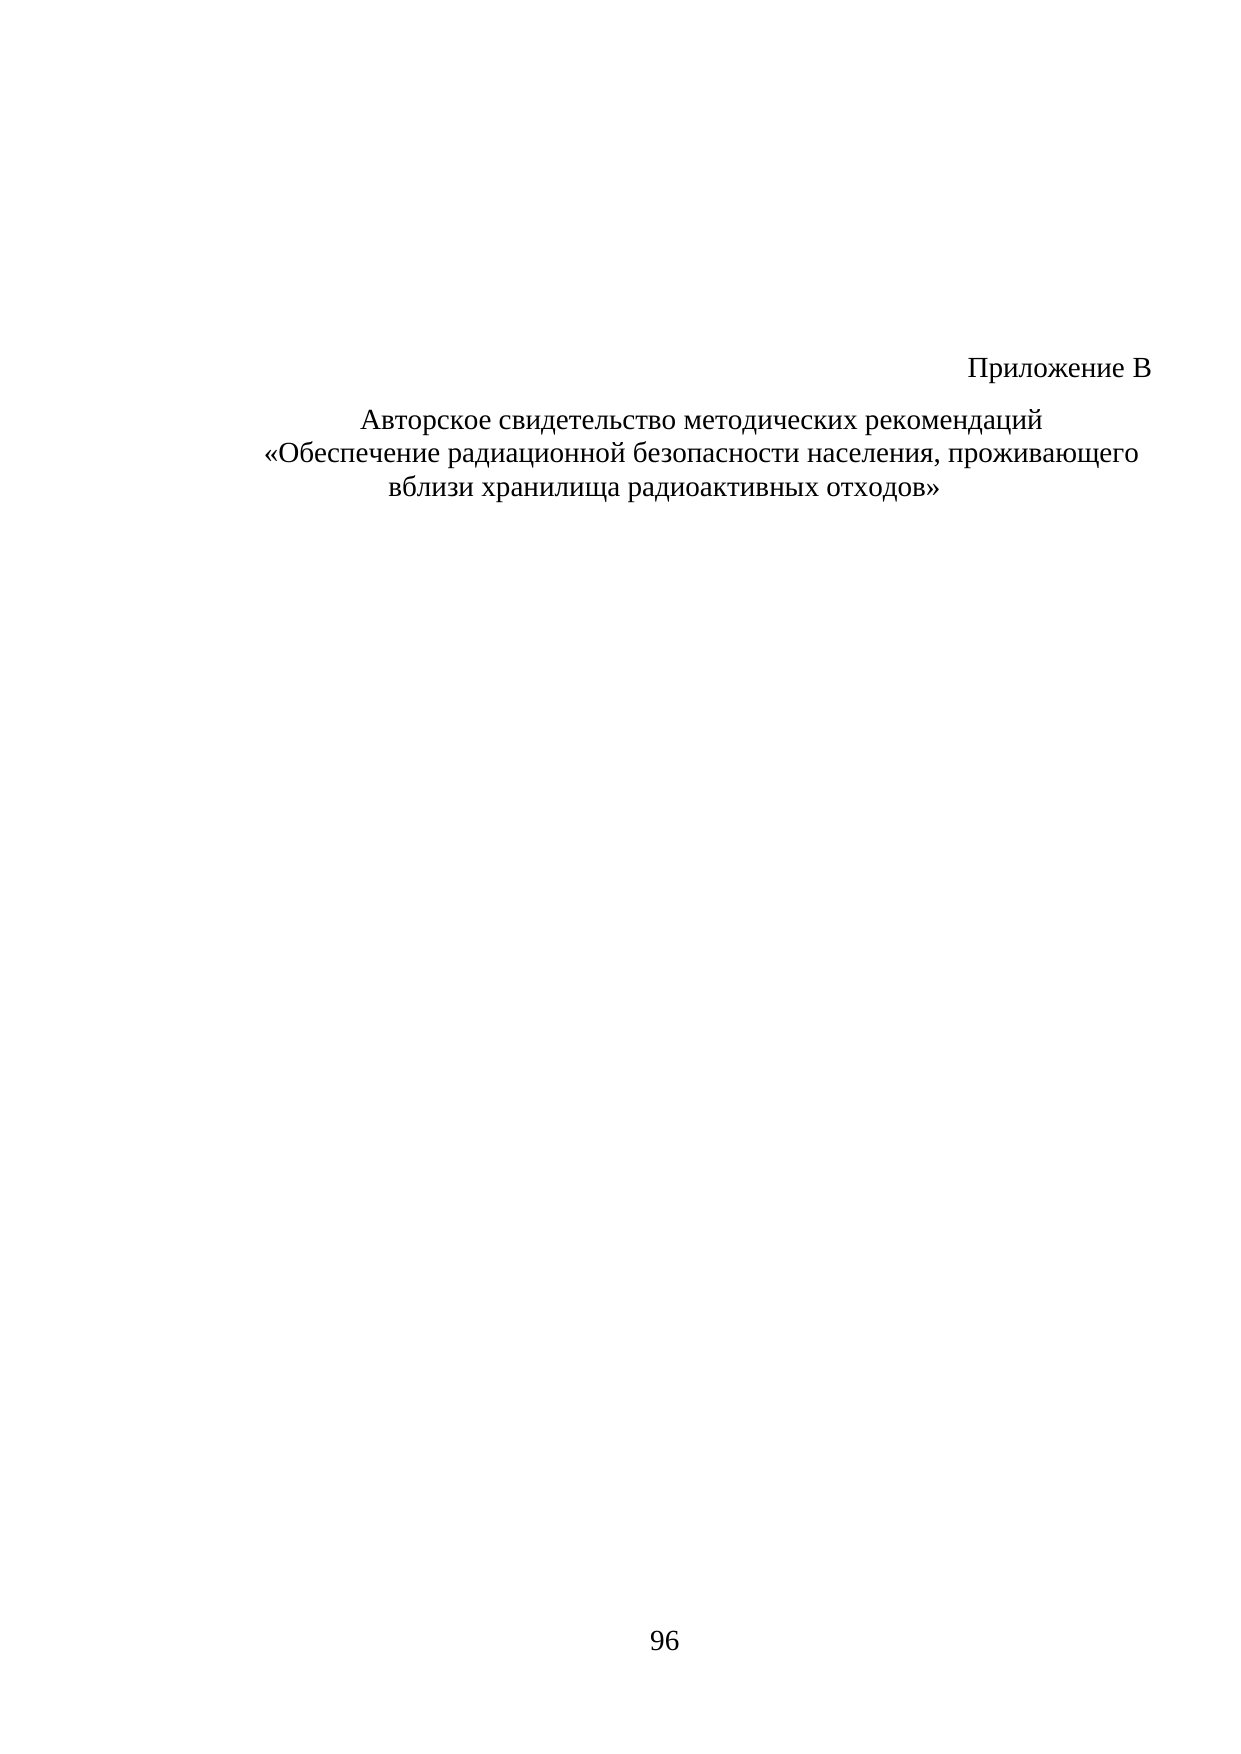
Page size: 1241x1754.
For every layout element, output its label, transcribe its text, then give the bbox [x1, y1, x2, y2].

text «Обеспечение радиационной безопасности населения, проживающего вблизи хранилища радиоактивных отходов» [177, 436, 1152, 503]
text Авторское свидетельство методических рекомендаций [177, 402, 1152, 436]
text Приложение В [177, 350, 1152, 383]
